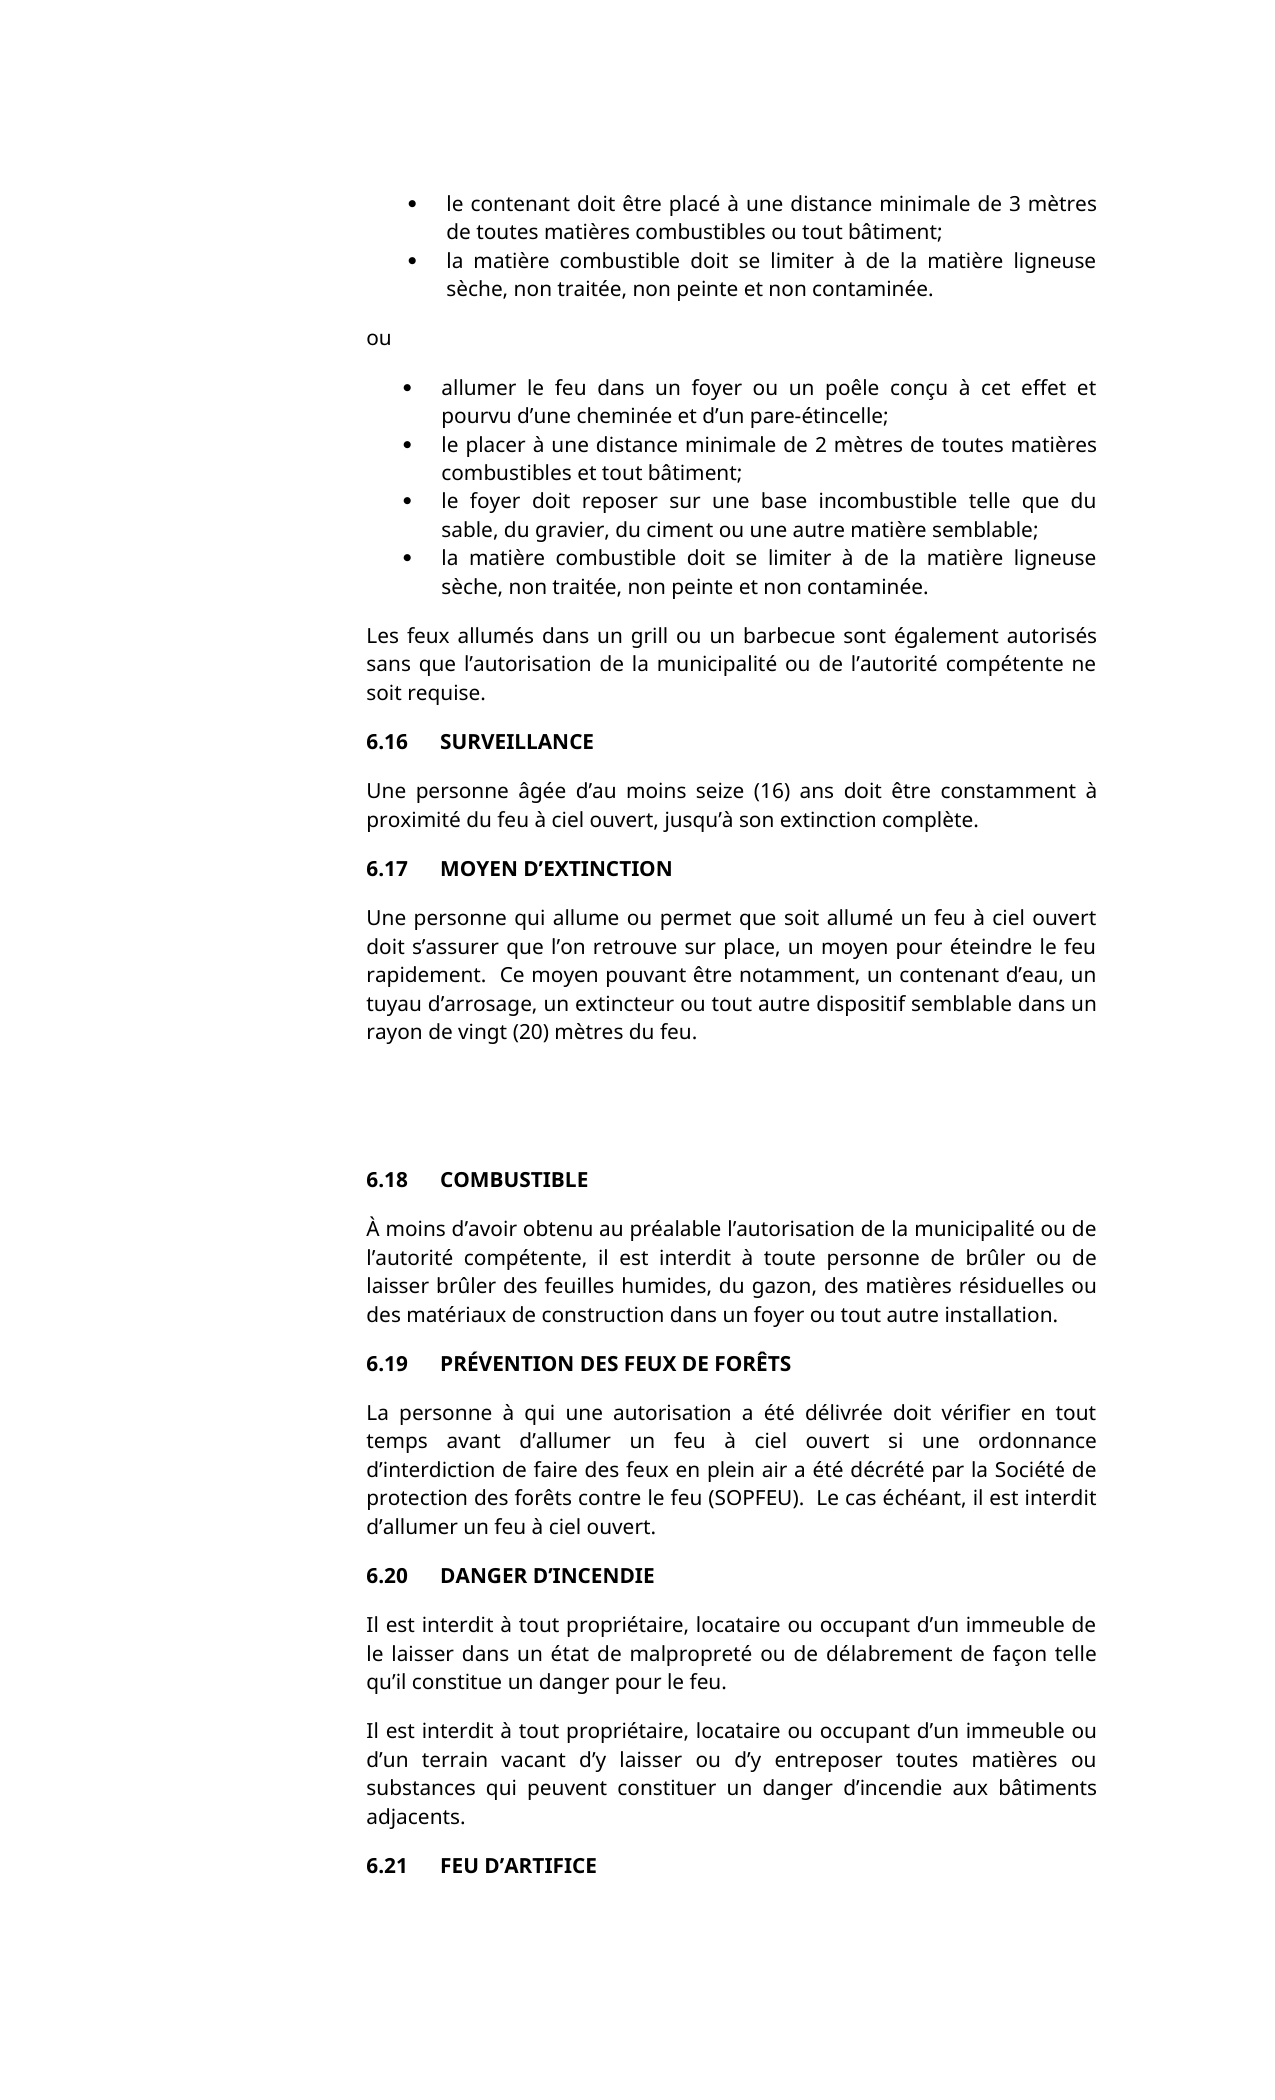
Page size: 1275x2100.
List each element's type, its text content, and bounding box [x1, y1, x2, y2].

list allumer le feu dans un foyer ou un poêle conçu à cet effet et pourvu d’une cheminée et d’un pare-étincelle; [404, 373, 1098, 430]
text Il est interdit à tout propriétaire, locataire ou occupant d’un immeuble ou d’un terrain vacant d’y laisser ou d’y entreposer toutes matières ou substances qui peuvent constituer un danger d’incendie aux bâtiments adjacents. [366, 1717, 1098, 1830]
text ou [366, 323, 1098, 352]
text Une personne âgée d’au moins seize (16) ans doit être constamment à proximité du feu à ciel ouvert, jusqu’à son extinction complète. [366, 777, 1098, 833]
text 6.20 DANGER D’INCENDIE [366, 1561, 1098, 1590]
text 6.16 SURVEILLANCE [366, 727, 1098, 756]
text 6.21 FEU D’ARTIFICE [366, 1851, 1098, 1880]
list la matière combustible doit se limiter à de la matière ligneuse sèche, non traitée, non peinte et non contaminée. [409, 246, 1098, 303]
text 6.17 MOYEN D’EXTINCTION [366, 854, 1098, 883]
list le placer à une distance minimale de 2 mètres de toutes matières combustibles et tout bâtiment; [404, 430, 1098, 487]
text Les feux allumés dans un grill ou un barbecue sont également autorisés sans que l’autorisation de la municipalité ou de l’autorité compétente ne soit requise. [366, 621, 1098, 706]
text Il est interdit à tout propriétaire, locataire ou occupant d’un immeuble de le laisser dans un état de malpropreté ou de délabrement de façon telle qu’il constitue un danger pour le feu. [366, 1611, 1098, 1696]
list le foyer doit reposer sur une base incombustible telle que du sable, du gravier, du ciment ou une autre matière semblable; [404, 487, 1098, 543]
list la matière combustible doit se limiter à de la matière ligneuse sèche, non traitée, non peinte et non contaminée. [404, 543, 1098, 600]
text 6.19 PRÉVENTION DES FEUX DE FORÊTS [366, 1349, 1098, 1377]
text Une personne qui allume ou permet que soit allumé un feu à ciel ouvert doit s’assurer que l’on retrouve sur place, un moyen pour éteindre le feu rapidement. Ce moyen pouvant être notamment, un contenant d’eau, un tuyau d’arrosage, un extincteur ou tout autre dispositif semblable dans un rayon de vingt (20) mètres du feu. [366, 903, 1098, 1046]
text La personne à qui une autorisation a été délivrée doit vérifier en tout temps avant d’allumer un feu à ciel ouvert si une ordonnance d’interdiction de faire des feux en plein air a été décrété par la Société de protection des forêts contre le feu (SOPFEU). Le cas échéant, il est interdit d’allumer un feu à ciel ouvert. [366, 1398, 1098, 1540]
text À moins d’avoir obtenu au préalable l’autorisation de la municipalité ou de l’autorité compétente, il est interdit à toute personne de brûler ou de laisser brûler des feuilles humides, du gazon, des matières résiduelles ou des matériaux de construction dans un foyer ou tout autre installation. [366, 1214, 1098, 1328]
list le contenant doit être placé à une distance minimale de 3 mètres de toutes matières combustibles ou tout bâtiment; [409, 189, 1098, 246]
text 6.18 COMBUSTIBLE [366, 1165, 1098, 1193]
